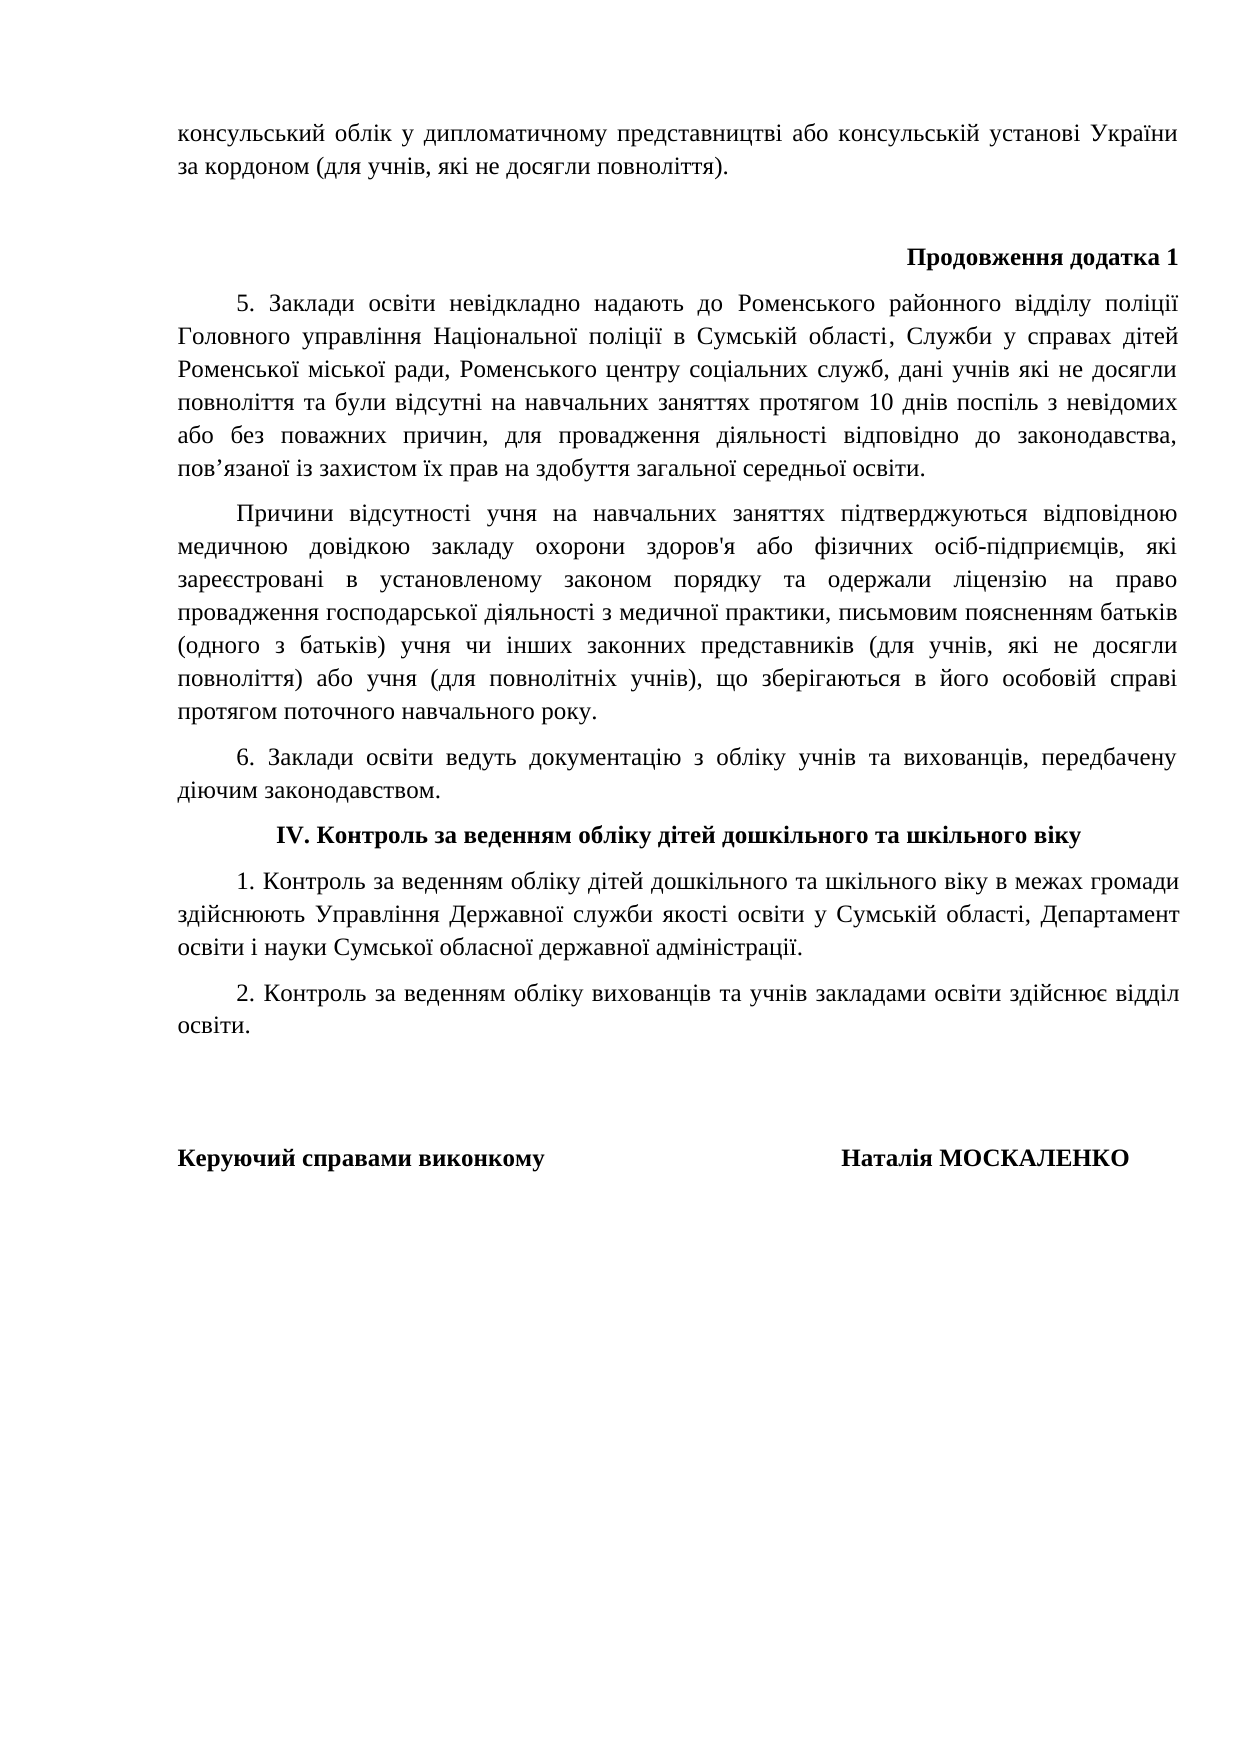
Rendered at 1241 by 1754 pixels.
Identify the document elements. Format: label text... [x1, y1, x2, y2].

text 1. Контроль за веденням обліку дітей дошкільного та шкільного віку в межах громади здійснюють Управління Державної служби якості освіти у Сумській області, Департамент освіти і науки Сумської обласної державної адміністрації. [177, 866, 1181, 961]
text Причини відсутності учня на навчальних заняттях підтверджуються відповідною медичною довідкою закладу охорони здоров'я або фізичних осіб-підприємців, які зареєстровані в установленому законом порядку та одержали ліцензію на право провадження господарської діяльності з медичної практики, письмовим поясненням батьків (одного з батьків) учня чи інших законних представників (для учнів, які не досягли повноліття) або учня (для повнолітніх учнів), що зберігаються в його особовій справі протягом поточного навчального року. [177, 498, 1179, 725]
text IV. Контроль за веденням обліку дітей дошкільного та шкільного віку [177, 821, 1181, 849]
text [177, 118, 1179, 180]
text 5. Заклади освіти невідкладно надають до Роменського районного відділу поліції Головного управління Національної поліції в Сумській області, Служби у справах дітей Роменської міської ради, Роменського центру соціальних служб, дані учнів які не досягли повноліття та були відсутні на навчальних заняттях протягом 10 днів поспіль з невідомих або без поважних причин, для провадження діяльності відповідно до законодавства, пов’язаної із захистом їх прав на здобуття загальної середньої освіти. [177, 288, 1179, 482]
text 6. Заклади освіти ведуть документацію з обліку учнів та вихованців, передбачену діючим законодавством. [177, 742, 1179, 804]
text Керуючий справами виконкому Наталія МОСКАЛЕНКО [177, 1143, 1181, 1171]
text Продовження додатка 1 [177, 242, 1179, 271]
text 2. Контроль за веденням обліку вихованців та учнів закладами освіти здійснює відділ освіти. [177, 978, 1181, 1039]
